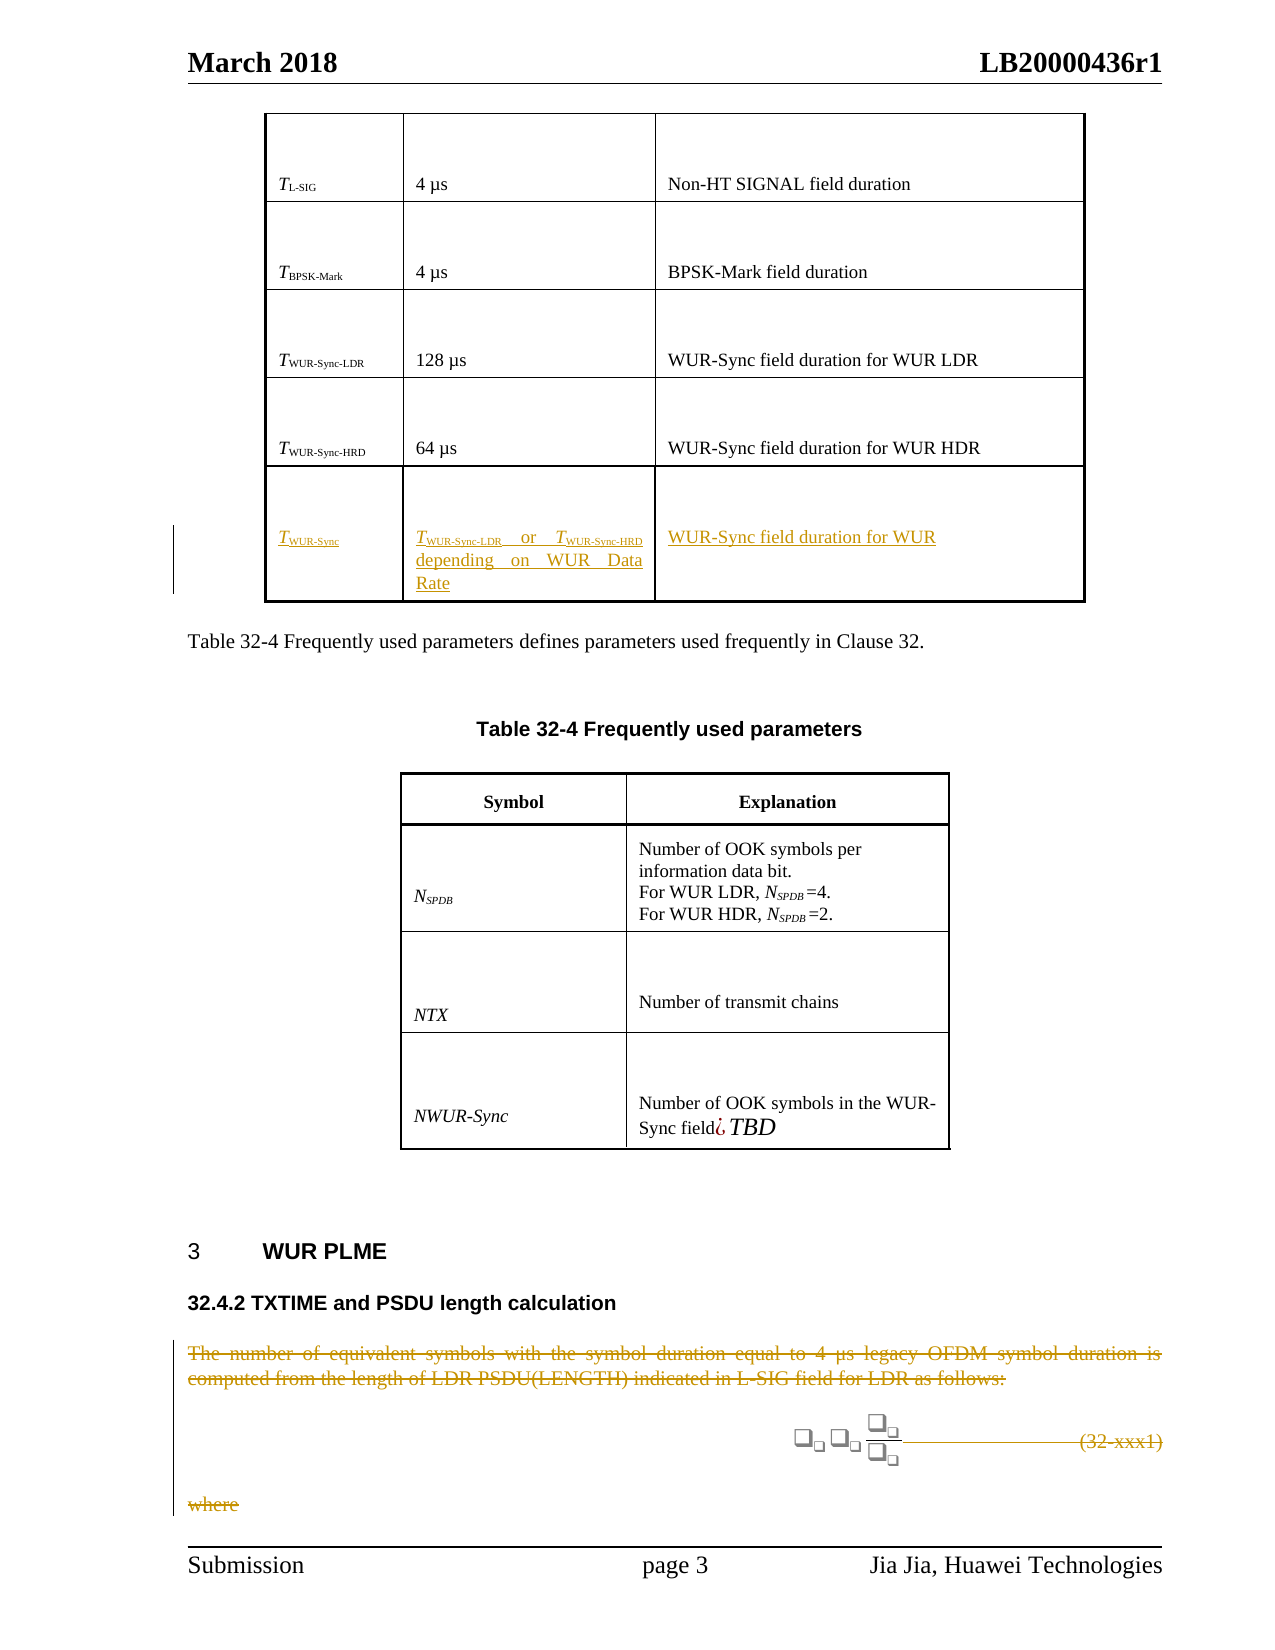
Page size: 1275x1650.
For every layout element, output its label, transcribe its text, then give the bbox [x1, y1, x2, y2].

table_cell Symbol [402, 775, 626, 823]
table_cell BPSK-Mark field duration [656, 202, 1083, 288]
table_cell 64 µs [404, 378, 655, 464]
list WUR PLME [187, 1237, 1162, 1264]
table_cell NTX [402, 932, 626, 1032]
table_cell [404, 467, 654, 600]
table_cell TWUR-Sync-HRD [267, 378, 403, 464]
table_cell [267, 467, 402, 600]
table_cell WUR-Sync field duration for WUR LDR [656, 290, 1083, 377]
table_cell Non-HT SIGNAL field duration [656, 114, 1083, 201]
table_cell WUR-Sync field duration for WUR HDR [656, 378, 1083, 464]
table_cell Number of OOK symbols in the WUR-Sync field [627, 1033, 948, 1147]
table_cell Number of transmit chains [627, 932, 948, 1032]
table_cell 4 µs [404, 114, 655, 201]
table_cell Explanation [627, 775, 948, 823]
text 32.4.2 TXTIME and PSDU length calculation [187, 1289, 1162, 1314]
table_header Table 32-4 Frequently used parameters [401, 703, 949, 772]
table_cell 4 µs [404, 202, 655, 288]
table_cell NWUR-Sync [402, 1033, 626, 1147]
text Frequently used parameters defines parameters used frequently in Clause 32. [187, 628, 1162, 653]
table_cell NSPDB [402, 826, 626, 931]
table_cell [656, 467, 1083, 600]
table_cell TL-SIG [267, 114, 403, 201]
table_cell TWUR-Sync-LDR [267, 290, 403, 377]
table_cell TBPSK-Mark [267, 202, 403, 288]
table_cell 128 µs [404, 290, 655, 377]
table_cell Number of OOK symbols per information data bit. For WUR LDR, NSPDB =4. For WUR HDR, NSPDB =2. [627, 826, 948, 931]
